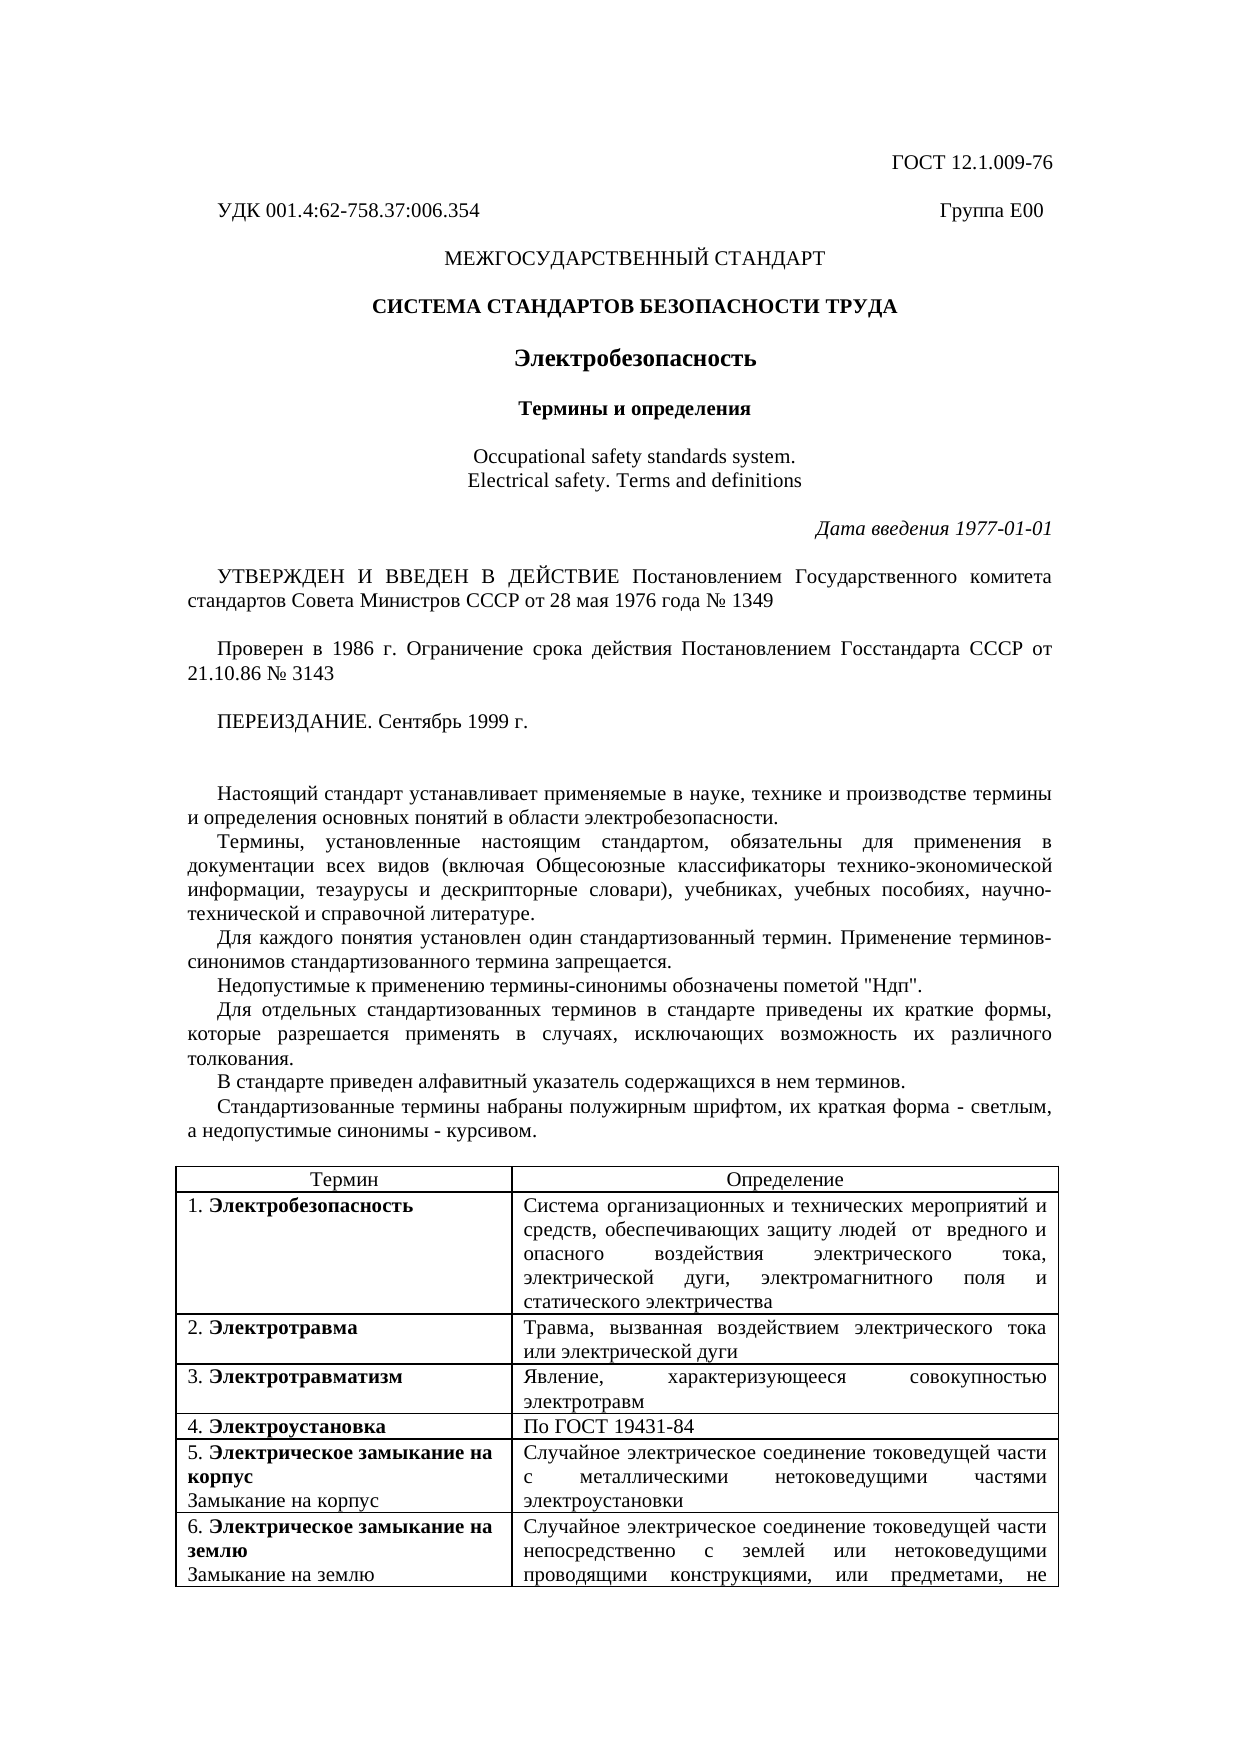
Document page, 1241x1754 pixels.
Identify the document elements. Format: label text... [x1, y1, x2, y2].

text Термины и определения [187, 396, 1053, 420]
text Электробезопасность [187, 342, 1053, 372]
text СИСТЕМА СТАНДАРТОВ БЕЗОПАСНОСТИ ТРУДА [187, 294, 1053, 318]
text ГОСТ 12.1.009-76 [187, 150, 1053, 174]
text ПЕРЕИЗДАНИЕ. Сентябрь 1999 г. [187, 708, 1053, 732]
table_cell 4. Электроустановка [177, 1414, 511, 1438]
text Дата введения 1977-01-01 [187, 516, 1053, 540]
table_cell 1. Электробезопасность [177, 1193, 511, 1313]
table_cell Явление, характеризующееся совокупностью электротравм [513, 1365, 1058, 1412]
text Недопустимые к применению термины-синонимы обозначены пометой "Ндп". [187, 973, 1053, 997]
text Термины, установленные настоящим стандартом, обязательны для применения в документации всех видов (включая Общесоюзные классификаторы технико-экономической информации, тезаурусы и дескрипторные словари), учебниках, учебных пособиях, научно-технической и справочной литературе. [187, 829, 1053, 925]
table_cell Травма, вызванная воздействием электрического тока или электрической дуги [513, 1315, 1058, 1363]
text УТВЕРЖДЕН И ВВЕДЕН В ДЕЙСТВИЕ Постановлением Государственного комитета стандартов Совета Министров СССР от 28 мая 1976 года № 1349 [187, 564, 1053, 612]
text Electrical safety. Terms and definitions [187, 468, 1053, 492]
text УДК 001.4:62-758.37:006.354 Группа Е00 [187, 198, 1053, 222]
table_header Термин [177, 1167, 511, 1191]
table_cell 5. Электрическое замыкание на корпус Замыкание на корпус [177, 1440, 511, 1512]
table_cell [177, 1513, 511, 1586]
table_cell Система организационных и технических мероприятий и средств, обеспечивающих защиту людей от вредного и опасного воздействия электрического тока, электрической дуги, электромагнитного поля и статического электричества [513, 1193, 1058, 1313]
table_cell Случайное электрическое соединение токоведущей части с металлическими нетоковедущими частями электроустановки [513, 1440, 1058, 1512]
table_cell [513, 1513, 1058, 1586]
text Стандартизованные термины набраны полужирным шрифтом, их краткая форма - светлым, а недопустимые синонимы - курсивом. [187, 1093, 1053, 1142]
table_header Определение [513, 1167, 1058, 1191]
table_cell По ГОСТ 19431-84 [513, 1414, 1058, 1438]
text МЕЖГОСУДАРСТВЕННЫЙ СТАНДАРТ [187, 246, 1053, 270]
table_cell 2. Электротравма [177, 1315, 511, 1363]
text Настоящий стандарт устанавливает применяемые в науке, технике и производстве термины и определения основных понятий в области электробезопасности. [187, 781, 1053, 829]
text В стандарте приведен алфавитный указатель содержащихся в нем терминов. [187, 1069, 1053, 1093]
text Для каждого понятия установлен один стандартизованный термин. Применение терминов-синонимов стандартизованного термина запрещается. [187, 925, 1053, 973]
text Occupational safety standards system. [187, 444, 1053, 468]
text Для отдельных стандартизованных терминов в стандарте приведены их краткие формы, которые разрешается применять в случаях, исключающих возможность их различного толкования. [187, 997, 1053, 1069]
text Проверен в 1986 г. Ограничение срока действия Постановлением Госстандарта СССР от 21.10.86 № 3143 [187, 636, 1053, 684]
table_cell 3. Электротравматизм [177, 1365, 511, 1412]
